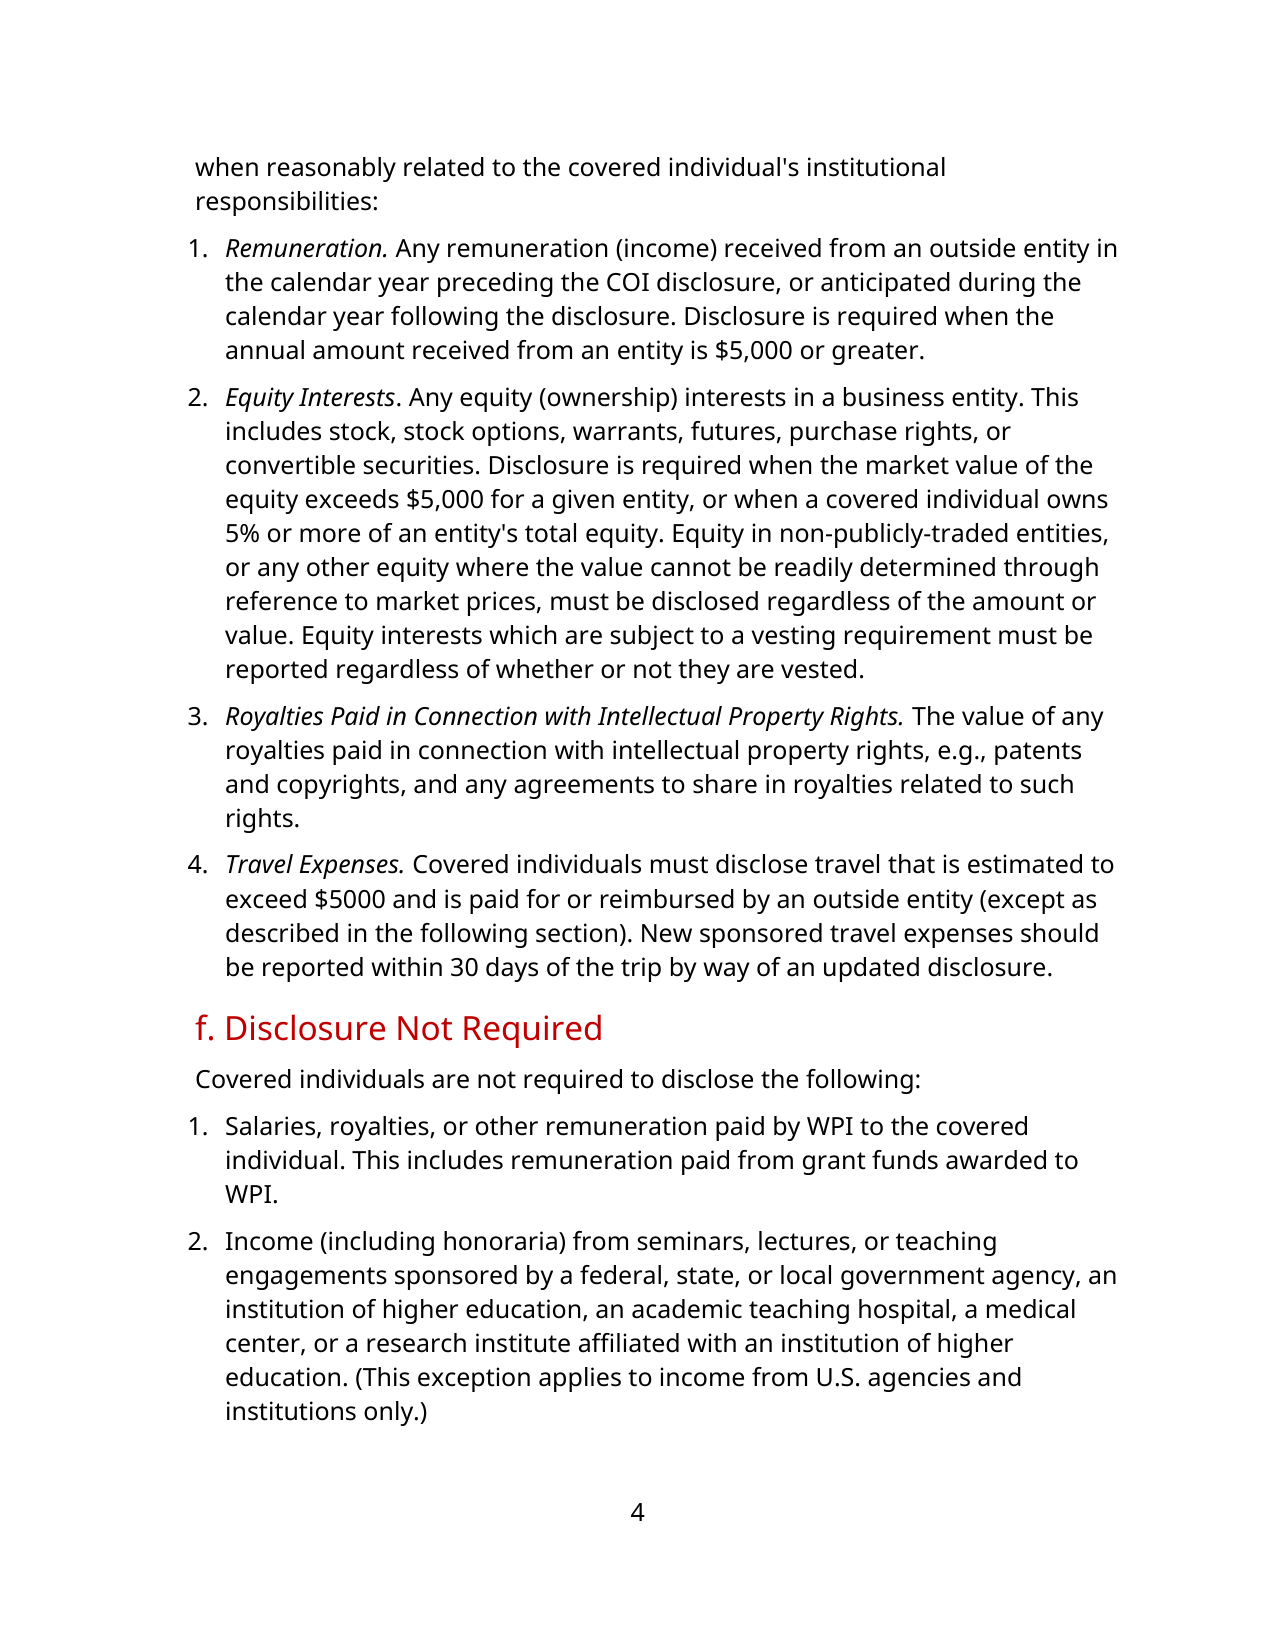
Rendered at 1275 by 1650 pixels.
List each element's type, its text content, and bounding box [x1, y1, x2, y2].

list Salaries, royalties, or other remuneration paid by WPI to the covered individual. This includes remuneration paid from grant funds awarded to WPI. [187, 1109, 1125, 1211]
list Royalties Paid in Connection with Intellectual Property Rights. The value of any royalties paid in connection with intellectual property rights, e.g., patents and copyrights, and any agreements to share in royalties related to such rights. [187, 698, 1125, 835]
list Equity Interests. Any equity (ownership) interests in a business entity. This includes stock, stock options, warrants, futures, purchase rights, or convertible securities. Disclosure is required when the market value of the equity exceeds $5,000 for a given entity, or when a covered individual owns 5% or more of an entity's total equity. Equity in non-publicly-traded entities, or any other equity where the value cannot be readily determined through reference to market prices, must be disclosed regardless of the amount or value. Equity interests which are subject to a vesting requirement must be reported regardless of whether or not they are vested. [187, 379, 1125, 686]
list Income (including honoraria) from seminars, lectures, or teaching engagements sponsored by a federal, state, or local government agency, an institution of higher education, an academic teaching hospital, a medical center, or a research institute affiliated with an institution of higher education. (This exception applies to income from U.S. agencies and institutions only.) [187, 1223, 1125, 1428]
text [195, 150, 1125, 218]
list Remuneration. Any remuneration (income) received from an outside entity in the calendar year preceding the COI disclosure, or anticipated during the calendar year following the disclosure. Disclosure is required when the annual amount received from an entity is $5,000 or greater. [187, 231, 1125, 367]
subtitle f. Disclosure Not Required [195, 1004, 1125, 1050]
list Travel Expenses. Covered individuals must disclose travel that is estimated to exceed $5000 and is paid for or reimbursed by an outside entity (except as described in the following section). New sponsored travel expenses should be reported within 30 days of the trip by way of an updated disclosure. [187, 847, 1125, 983]
text Covered individuals are not required to disclose the following: [195, 1062, 1125, 1096]
